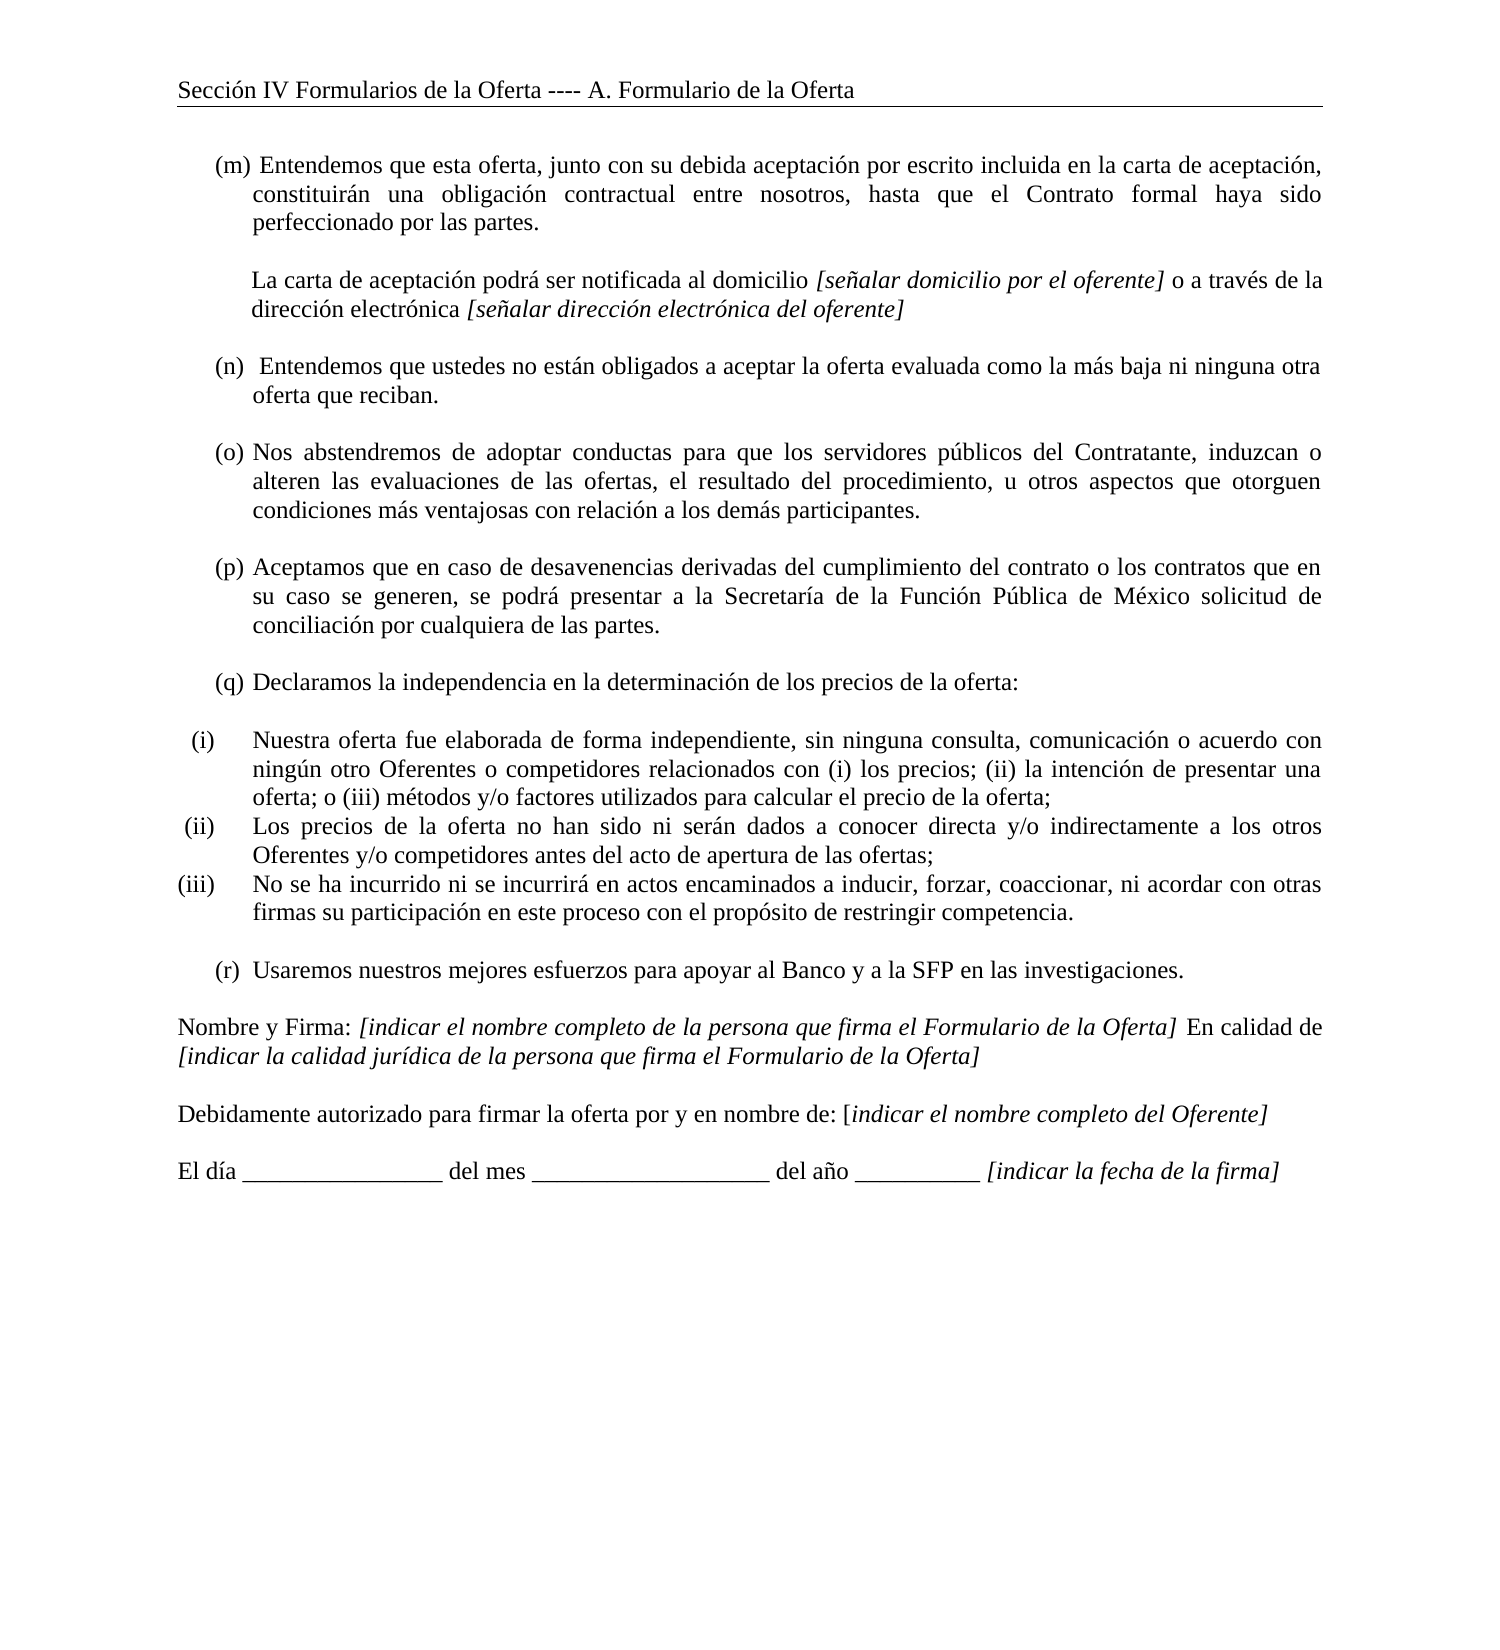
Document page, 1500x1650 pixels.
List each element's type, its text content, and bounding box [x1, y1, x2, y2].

list Declaramos la independencia en la determinación de los precios de la oferta: [215, 667, 1323, 696]
list La carta de aceptación podrá ser notificada al domicilio [señalar domicilio por el oferente] o a través de la dirección electrónica [señalar dirección electrónica del oferente] [251, 265, 1323, 322]
list Nombre y Firma: [indicar el nombre completo de la persona que firma el Formulario de la Oferta] En calidad de [indicar la calidad jurídica de la persona que firma el Formulario de la Oferta] [177, 1012, 1323, 1070]
list Entendemos que ustedes no están obligados a aceptar la oferta evaluada como la más baja ni ninguna otra oferta que reciban. [215, 351, 1323, 409]
list Nuestra oferta fue elaborada de forma independiente, sin ninguna consulta, comunicación o acuerdo con ningún otro Oferentes o competidores relacionados con (i) los precios; (ii) la intención de presentar una oferta; o (iii) métodos y/o factores utilizados para calcular el precio de la oferta; [215, 725, 1323, 811]
list Nos abstendremos de adoptar conductas para que los servidores públicos del Contratante, induzcan o alteren las evaluaciones de las ofertas, el resultado del procedimiento, u otros aspectos que otorguen condiciones más ventajosas con relación a los demás participantes. [215, 437, 1323, 524]
list Entendemos que esta oferta, junto con su debida aceptación por escrito incluida en la carta de aceptación, constituirán una obligación contractual entre nosotros, hasta que el Contrato formal haya sido perfeccionado por las partes. [215, 150, 1323, 236]
list El día ________________ del mes ___________________ del año __________ [indicar la fecha de la firma] [177, 1156, 1323, 1185]
list No se ha incurrido ni se incurrirá en actos encaminados a inducir, forzar, coaccionar, ni acordar con otras firmas su participación en este proceso con el propósito de restringir competencia. [215, 869, 1323, 926]
list Debidamente autorizado para firmar la oferta por y en nombre de: [indicar el nombre completo del Oferente] [177, 1099, 1323, 1127]
list Aceptamos que en caso de desavenencias derivadas del cumplimiento del contrato o los contratos que en su caso se generen, se podrá presentar a la Secretaría de la Función Pública de México solicitud de conciliación por cualquiera de las partes. [215, 552, 1323, 639]
list Usaremos nuestros mejores esfuerzos para apoyar al Banco y a la SFP en las investigaciones. [215, 955, 1323, 984]
list Los precios de la oferta no han sido ni serán dados a conocer directa y/o indirectamente a los otros Oferentes y/o competidores antes del acto de apertura de las ofertas; [215, 811, 1323, 869]
